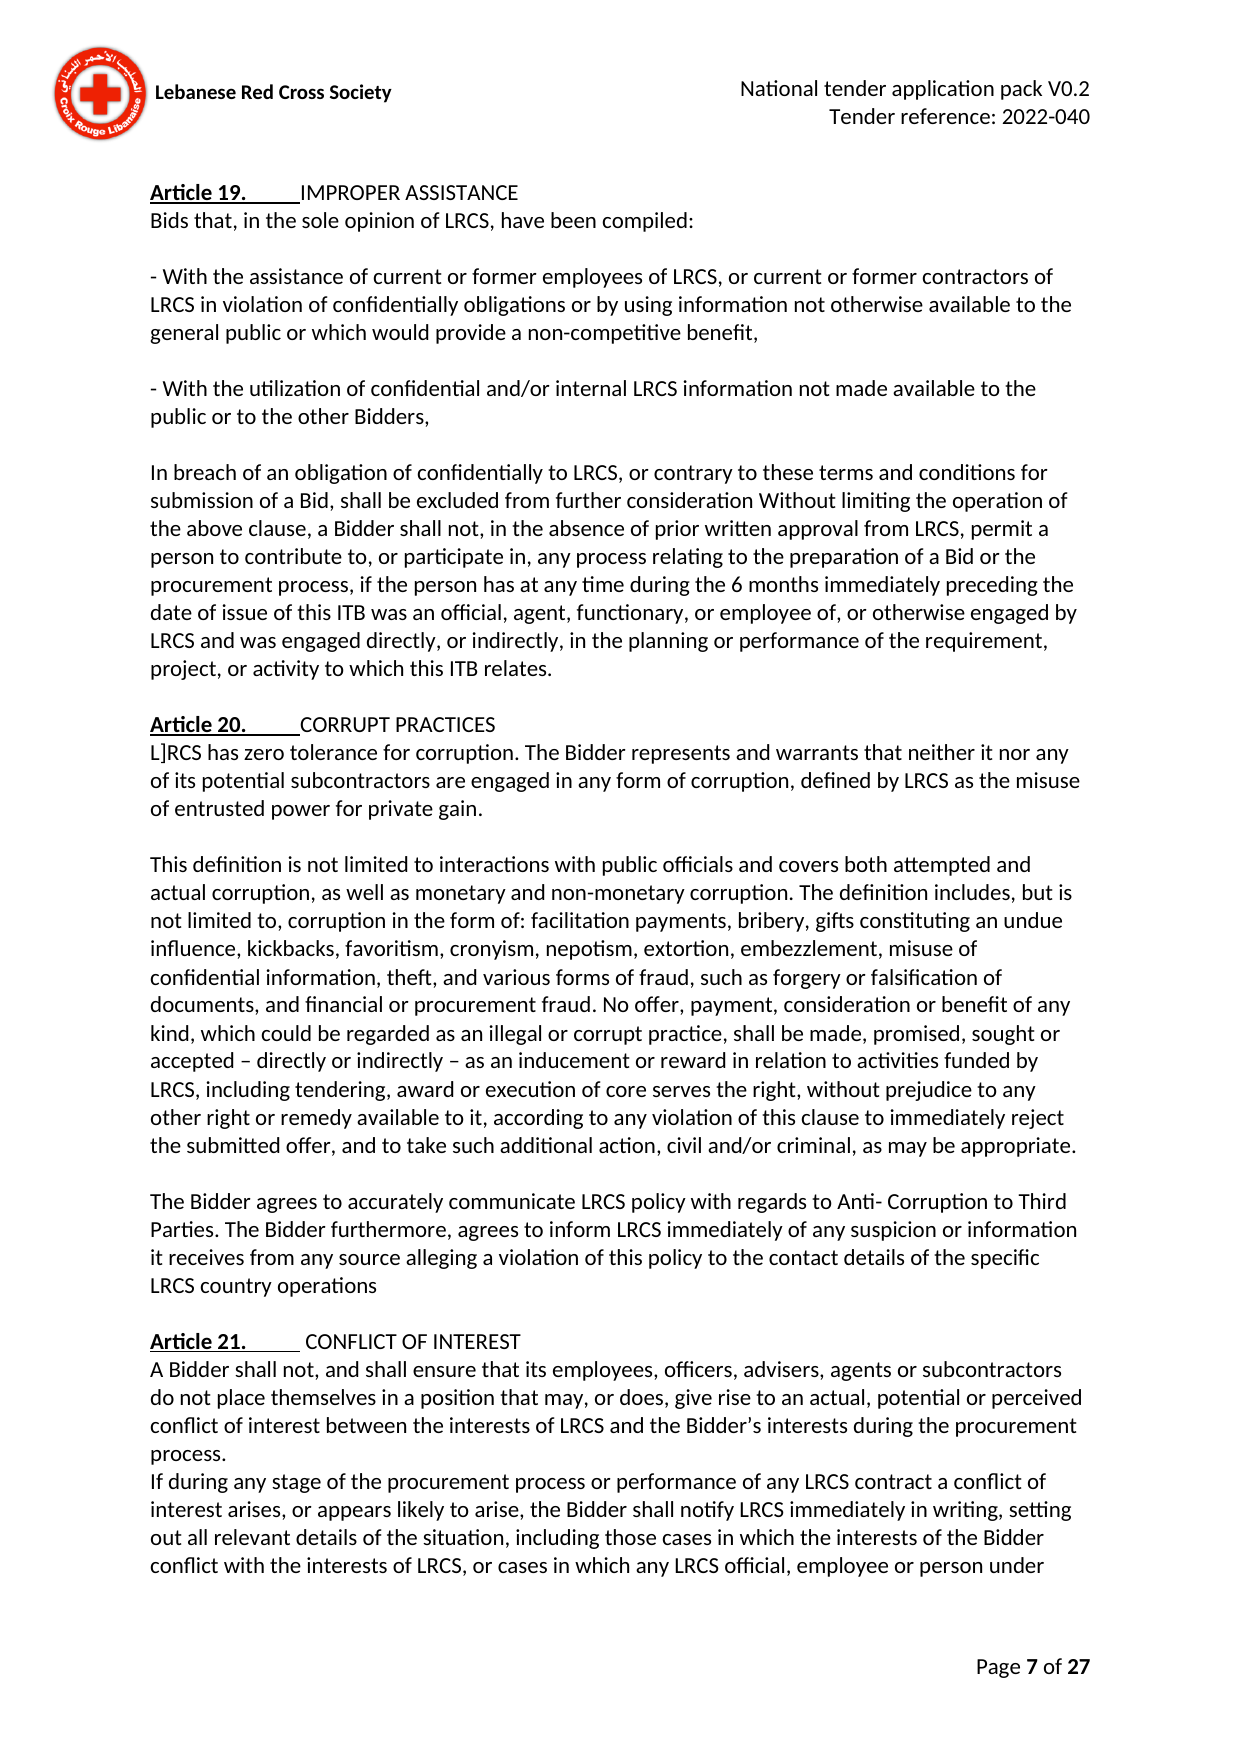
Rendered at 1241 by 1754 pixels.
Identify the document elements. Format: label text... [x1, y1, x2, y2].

text L]RCS has zero tolerance for corruption. The Bidder represents and warrants that neither it nor any of its potential subcontractors are engaged in any form of corruption, defined by LRCS as the misuse of entrusted power for private gain. [150, 738, 1090, 822]
text Bids that, in the sole opinion of LRCS, have been compiled: [150, 206, 1090, 234]
list CORRUPT PRACTICES [150, 710, 1090, 738]
text A Bidder shall not, and shall ensure that its employees, officers, advisers, agents or subcontractors do not place themselves in a position that may, or does, give rise to an actual, potential or perceived conflict of interest between the interests of LRCS and the Bidder’s interests during the procurement process. [150, 1355, 1090, 1467]
text - With the assistance of current or former employees of LRCS, or current or former contractors of LRCS in violation of confidentially obligations or by using information not otherwise available to the general public or which would provide a non-competitive benefit, [150, 262, 1090, 346]
picture [43, 39, 156, 148]
text - With the utilization of confidential and/or internal LRCS information not made available to the public or to the other Bidders, [150, 374, 1090, 430]
list CONFLICT OF INTEREST [150, 1327, 1090, 1355]
text This definition is not limited to interactions with public officials and covers both attempted and actual corruption, as well as monetary and non-monetary corruption. The definition includes, but is not limited to, corruption in the form of: facilitation payments, bribery, gifts constituting an undue influence, kickbacks, favoritism, cronyism, nepotism, extortion, embezzlement, misuse of confidential information, theft, and various forms of fraud, such as forgery or falsification of documents, and financial or procurement fraud. No offer, payment, consideration or benefit of any kind, which could be regarded as an illegal or corrupt practice, shall be made, promised, sought or accepted – directly or indirectly – as an inducement or reward in relation to activities funded by LRCS, including tendering, award or execution of core serves the right, without prejudice to any other right or remedy available to it, according to any violation of this clause to immediately reject the submitted offer, and to take such additional action, civil and/or criminal, as may be appropriate. [150, 851, 1090, 1159]
text In breach of an obligation of confidentially to LRCS, or contrary to these terms and conditions for submission of a Bid, shall be excluded from further consideration Without limiting the operation of the above clause, a Bidder shall not, in the absence of prior written approval from LRCS, permit a person to contribute to, or participate in, any process relating to the preparation of a Bid or the procurement process, if the person has at any time during the 6 months immediately preceding the date of issue of this ITB was an official, agent, functionary, or employee of, or otherwise engaged by LRCS and was engaged directly, or indirectly, in the planning or performance of the requirement, project, or activity to which this ITB relates. [150, 458, 1090, 682]
text The Bidder agrees to accurately communicate LRCS policy with regards to Anti- Corruption to Third Parties. The Bidder furthermore, agrees to inform LRCS immediately of any suspicion or information it receives from any source alleging a violation of this policy to the contact details of the specific LRCS country operations [150, 1187, 1090, 1299]
list IMPROPER ASSISTANCE [150, 178, 1090, 206]
